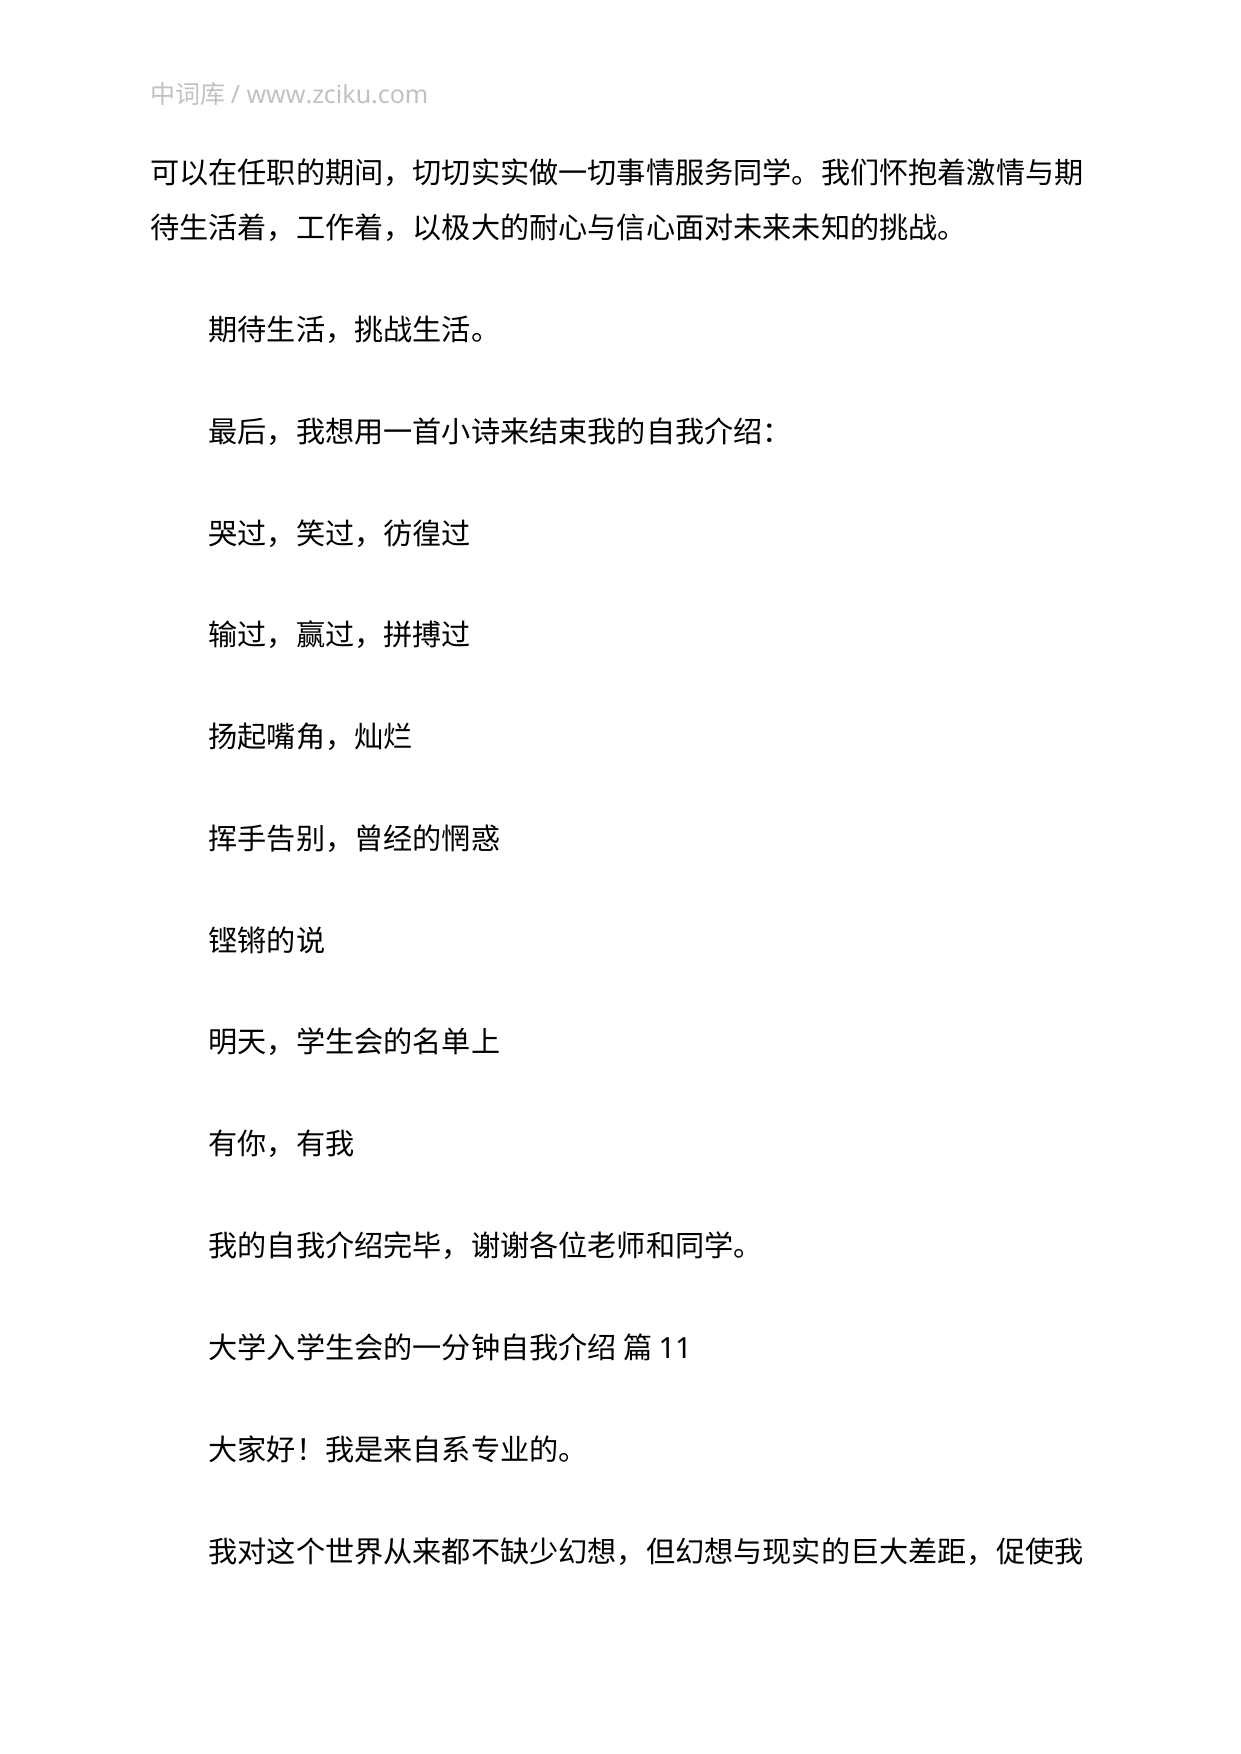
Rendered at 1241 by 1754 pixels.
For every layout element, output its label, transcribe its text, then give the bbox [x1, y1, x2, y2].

text 期待生活，挑战生活。 [150, 307, 1090, 349]
text 最后，我想用一首小诗来结束我的自我介绍： [150, 408, 1090, 451]
text 大家好！我是来自系专业的。 [150, 1426, 1090, 1469]
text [150, 150, 1090, 247]
text 挥手告别，曾经的惘惑 [150, 816, 1090, 858]
text 扬起嘴角，灿烂 [150, 714, 1090, 756]
text 输过，赢过，拼搏过 [150, 612, 1090, 654]
text 我的自我介绍完毕，谢谢各位老师和同学。 [150, 1223, 1090, 1265]
text 哭过，笑过，彷徨过 [150, 510, 1090, 552]
text 大学入学生会的一分钟自我介绍 篇11 [150, 1324, 1090, 1367]
text 有你，有我 [150, 1121, 1090, 1163]
text 铿锵的说 [150, 917, 1090, 959]
text 明天，学生会的名单上 [150, 1019, 1090, 1061]
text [150, 1528, 1090, 1570]
